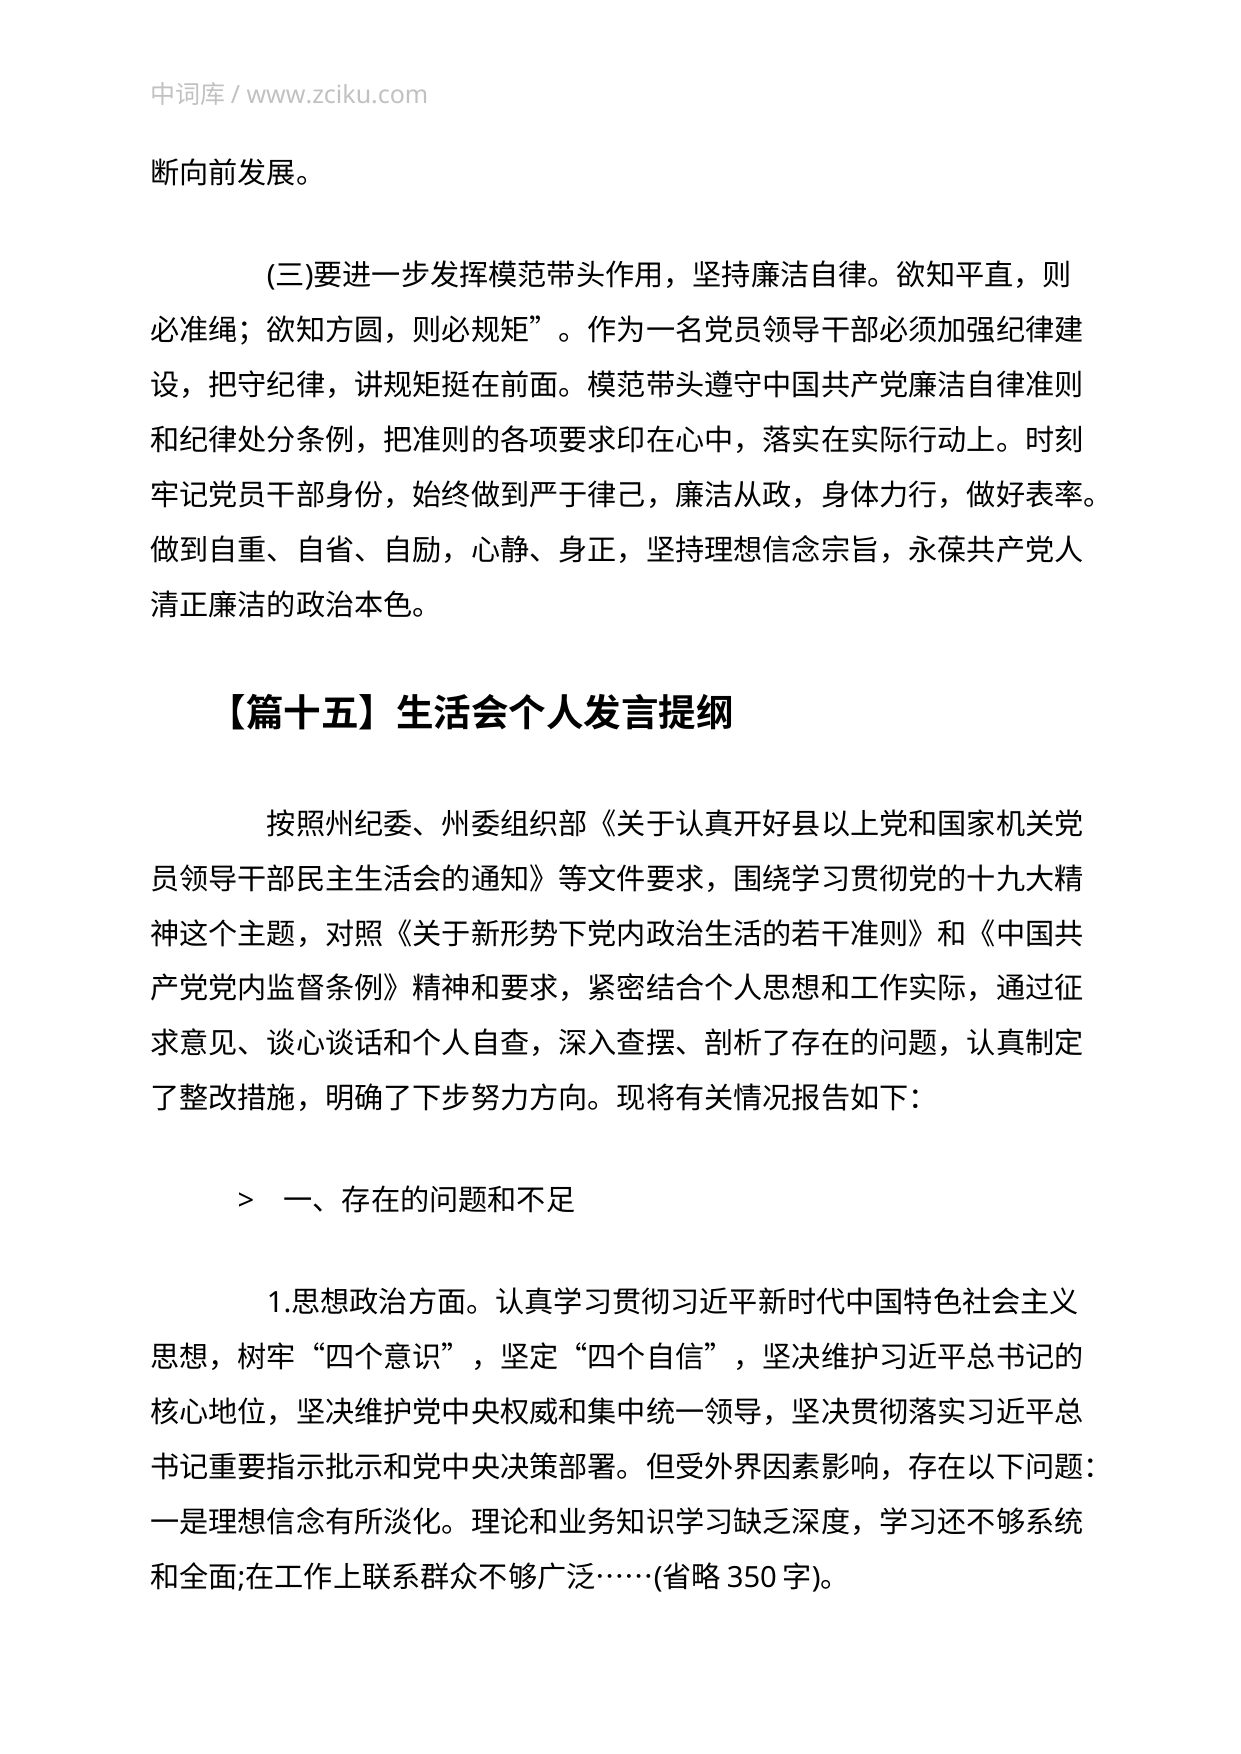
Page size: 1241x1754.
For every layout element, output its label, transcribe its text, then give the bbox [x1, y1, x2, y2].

text 1.思想政治方面。认真学习贯彻习近平新时代中国特色社会主义思想，树牢“四个意识”，坚定“四个自信”，坚决维护习近平总书记的核心地位，坚决维护党中央权威和集中统一领导，坚决贯彻落实习近平总书记重要指示批示和党中央决策部署。但受外界因素影响，存在以下问题：一是理想信念有所淡化。理论和业务知识学习缺乏深度，学习还不够系统和全面;在工作上联系群众不够广泛……(省略350字)。 [150, 1279, 1090, 1596]
text 按照州纪委、州委组织部《关于认真开好县以上党和国家机关党员领导干部民主生活会的通知》等文件要求，围绕学习贯彻党的十九大精神这个主题，对照《关于新形势下党内政治生活的若干准则》和《中国共产党党内监督条例》精神和要求，紧密结合个人思想和工作实际，通过征求意见、谈心谈话和个人自查，深入查摆、剖析了存在的问题，认真制定了整改措施，明确了下步努力方向。现将有关情况报告如下： [150, 800, 1090, 1117]
text (三)要进一步发挥模范带头作用，坚持廉洁自律。欲知平直，则必准绳；欲知方圆，则必规矩”。作为一名党员领导干部必须加强纪律建设，把守纪律，讲规矩挺在前面。模范带头遵守中国共产党廉洁自律准则和纪律处分条例，把准则的各项要求印在心中，落实在实际行动上。时刻牢记党员干部身份，始终做到严于律己，廉洁从政，身体力行，做好表率。做到自重、自省、自励，心静、身正，坚持理想信念宗旨，永葆共产党人清正廉洁的政治本色。 [150, 252, 1090, 623]
text 【篇十五】生活会个人发言提纲 [150, 683, 1090, 737]
text > 一、存在的问题和不足 [150, 1177, 1090, 1219]
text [150, 150, 1090, 192]
